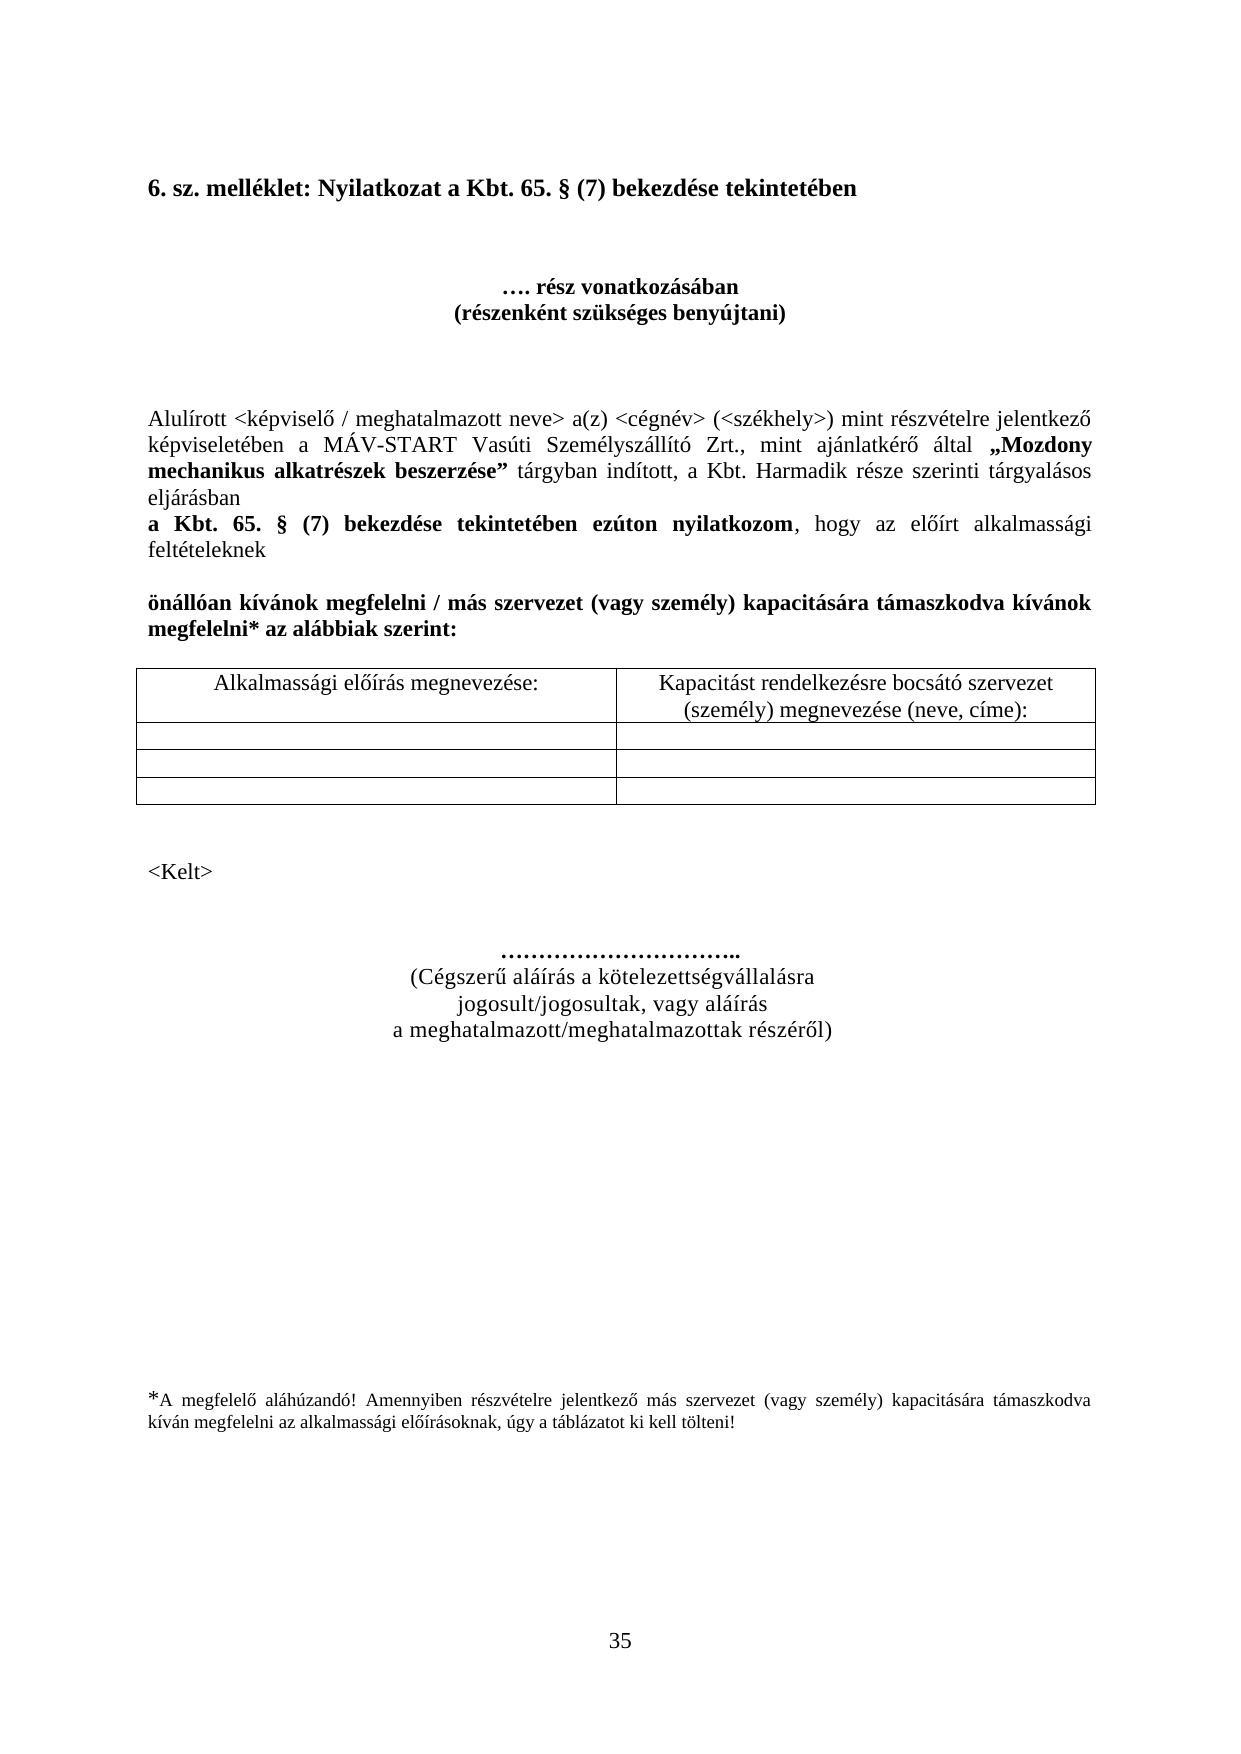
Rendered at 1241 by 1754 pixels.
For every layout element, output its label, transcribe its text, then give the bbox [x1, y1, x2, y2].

subtitle 6. sz. melléklet: Nyilatkozat a Kbt. 65. § (7) bekezdése tekintetében [148, 173, 1092, 201]
table_cell [137, 778, 616, 804]
table_cell [137, 723, 616, 749]
table_cell [617, 750, 1095, 777]
text (részenként szükséges benyújtani) [148, 299, 1092, 326]
text Alulírott <képviselő / meghatalmazott neve> a(z) <cégnév> (<székhely>) mint részvételre jelentkező képviseletében a MÁV-START Vasúti Személyszállító Zrt., mint ajánlatkérő által „Mozdony mechanikus alkatrészek beszerzése” tárgyban indított, a Kbt. Harmadik része szerinti tárgyalásos eljárásban a Kbt. 65. § (7) bekezdése tekintetében ezúton nyilatkozom, hogy az előírt alkalmassági feltételeknek [148, 405, 1092, 563]
table_cell [617, 778, 1095, 804]
text (Cégszerű aláírás a kötelezettségvállalásra [148, 963, 1078, 990]
text a meghatalmazott/meghatalmazottak részéről) [148, 1016, 1078, 1042]
table_header Kapacitást rendelkezésre bocsátó szervezet (személy) megnevezése (neve, címe): [617, 669, 1095, 722]
text <Kelt> [148, 858, 1092, 884]
table_header Alkalmassági előírás megnevezése: [137, 669, 616, 722]
text *A megfelelő aláhúzandó! Amennyiben részvételre jelentkező más szervezet (vagy személy) kapacitására támaszkodva kíván megfelelni az alkalmassági előírásoknak, úgy a táblázatot ki kell tölteni! [148, 1385, 1092, 1433]
text ………………………….. [148, 937, 1092, 963]
table_cell [137, 750, 616, 777]
text …. rész vonatkozásában [148, 273, 1092, 299]
text jogosult/jogosultak, vagy aláírás [148, 990, 1078, 1016]
table_cell [617, 723, 1095, 749]
text önállóan kívánok megfelelni / más szervezet (vagy személy) kapacitására támaszkodva kívánok megfelelni* az alábbiak szerint: [148, 589, 1092, 642]
